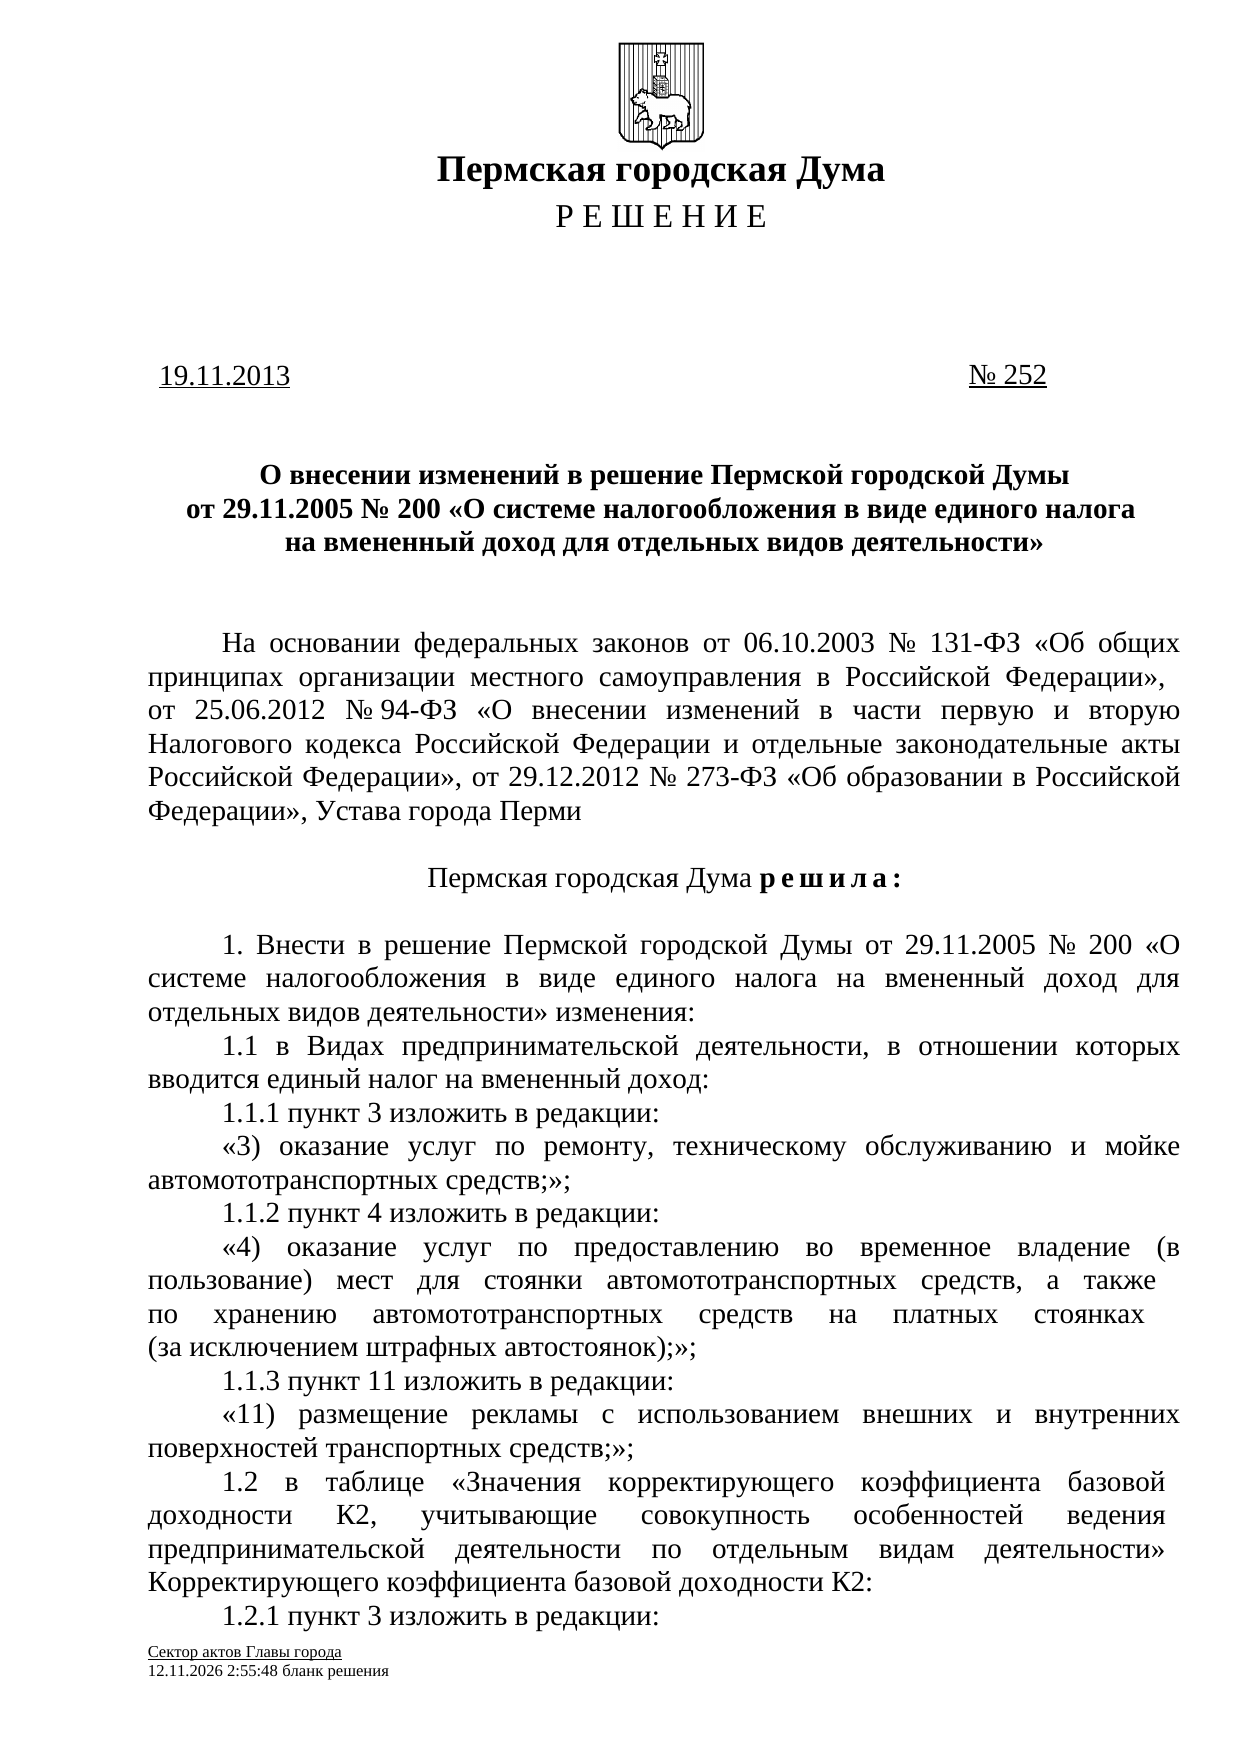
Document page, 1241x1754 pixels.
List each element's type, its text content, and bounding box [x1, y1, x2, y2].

text На основании федеральных законов от 06.10.2003 № 131-ФЗ «Об общих принципах организации местного самоуправления в Российской Федерации», от 25.06.2012 № 94-ФЗ «О внесении изменений в части первую и вторую Налогового кодекса Российской Федерации и отдельные законодательные акты Российской Федерации», от 29.12.2012 № 273-ФЗ «Об образовании в Российской Федерации», Устава города Перми [148, 759, 1181, 826]
text 1.1.2 пункт 4 изложить в редакции: [148, 1195, 1181, 1229]
text «3) оказание услуг по ремонту, техническому обслуживанию и мойке автомототранспортных средств;»; [148, 1128, 1181, 1195]
text 1.2.1 пункт 3 изложить в редакции: [148, 1598, 1181, 1631]
text 1.1.1 пункт 3 изложить в редакции: [148, 1095, 1181, 1128]
text Пермская городская Дума решила: [148, 860, 1181, 893]
text 1. Внести в решение Пермской городской Думы от 29.11.2005 № 200 «О системе налогообложения в виде единого налога на вмененный доход для отдельных видов деятельности» изменения: [148, 927, 1181, 1028]
text На основании федеральных законов от 06.10.2003 № 131-ФЗ «Об общих принципах организации местного самоуправления в Российской Федерации», от 25.06.2012 № 94-ФЗ «О внесении изменений в части первую и вторую Налогового кодекса Российской Федерации и отдельные законодательные акты Российской Федерации», от 29.12.2012 № 273-ФЗ «Об образовании в Российской Федерации», Устава города Перми [148, 625, 1181, 726]
text 1.1 в Видах предпринимательской деятельности, в отношении которых вводится единый налог на вмененный доход: [148, 1028, 1181, 1095]
text «11) размещение рекламы с использованием внешних и внутренних поверхностей транспортных средств;»; [148, 1397, 1181, 1464]
text О внесении изменений в решение Пермской городской Думы [148, 457, 1181, 491]
text 1.1.3 пункт 11 изложить в редакции: [148, 1363, 1181, 1397]
text 1.2 в таблице «Значения корректирующего коэффициента базовой доходности К2, учитывающие совокупность особенностей ведения предпринимательской деятельности по отдельным видам деятельности» Корректирующего коэффициента базовой доходности К2: [148, 1464, 1166, 1598]
text «4) оказание услуг по предоставлению во временное владение (в пользование) мест для стоянки автомототранспортных средств, а также по хранению автомототранспортных средств на платных стоянках (за исключением штрафных автостоянок);»; [148, 1229, 1181, 1363]
text от 29.11.2005 № 200 «О системе налогообложения в виде единого налога на вмененный доход для отдельных видов деятельности» [148, 491, 1181, 558]
